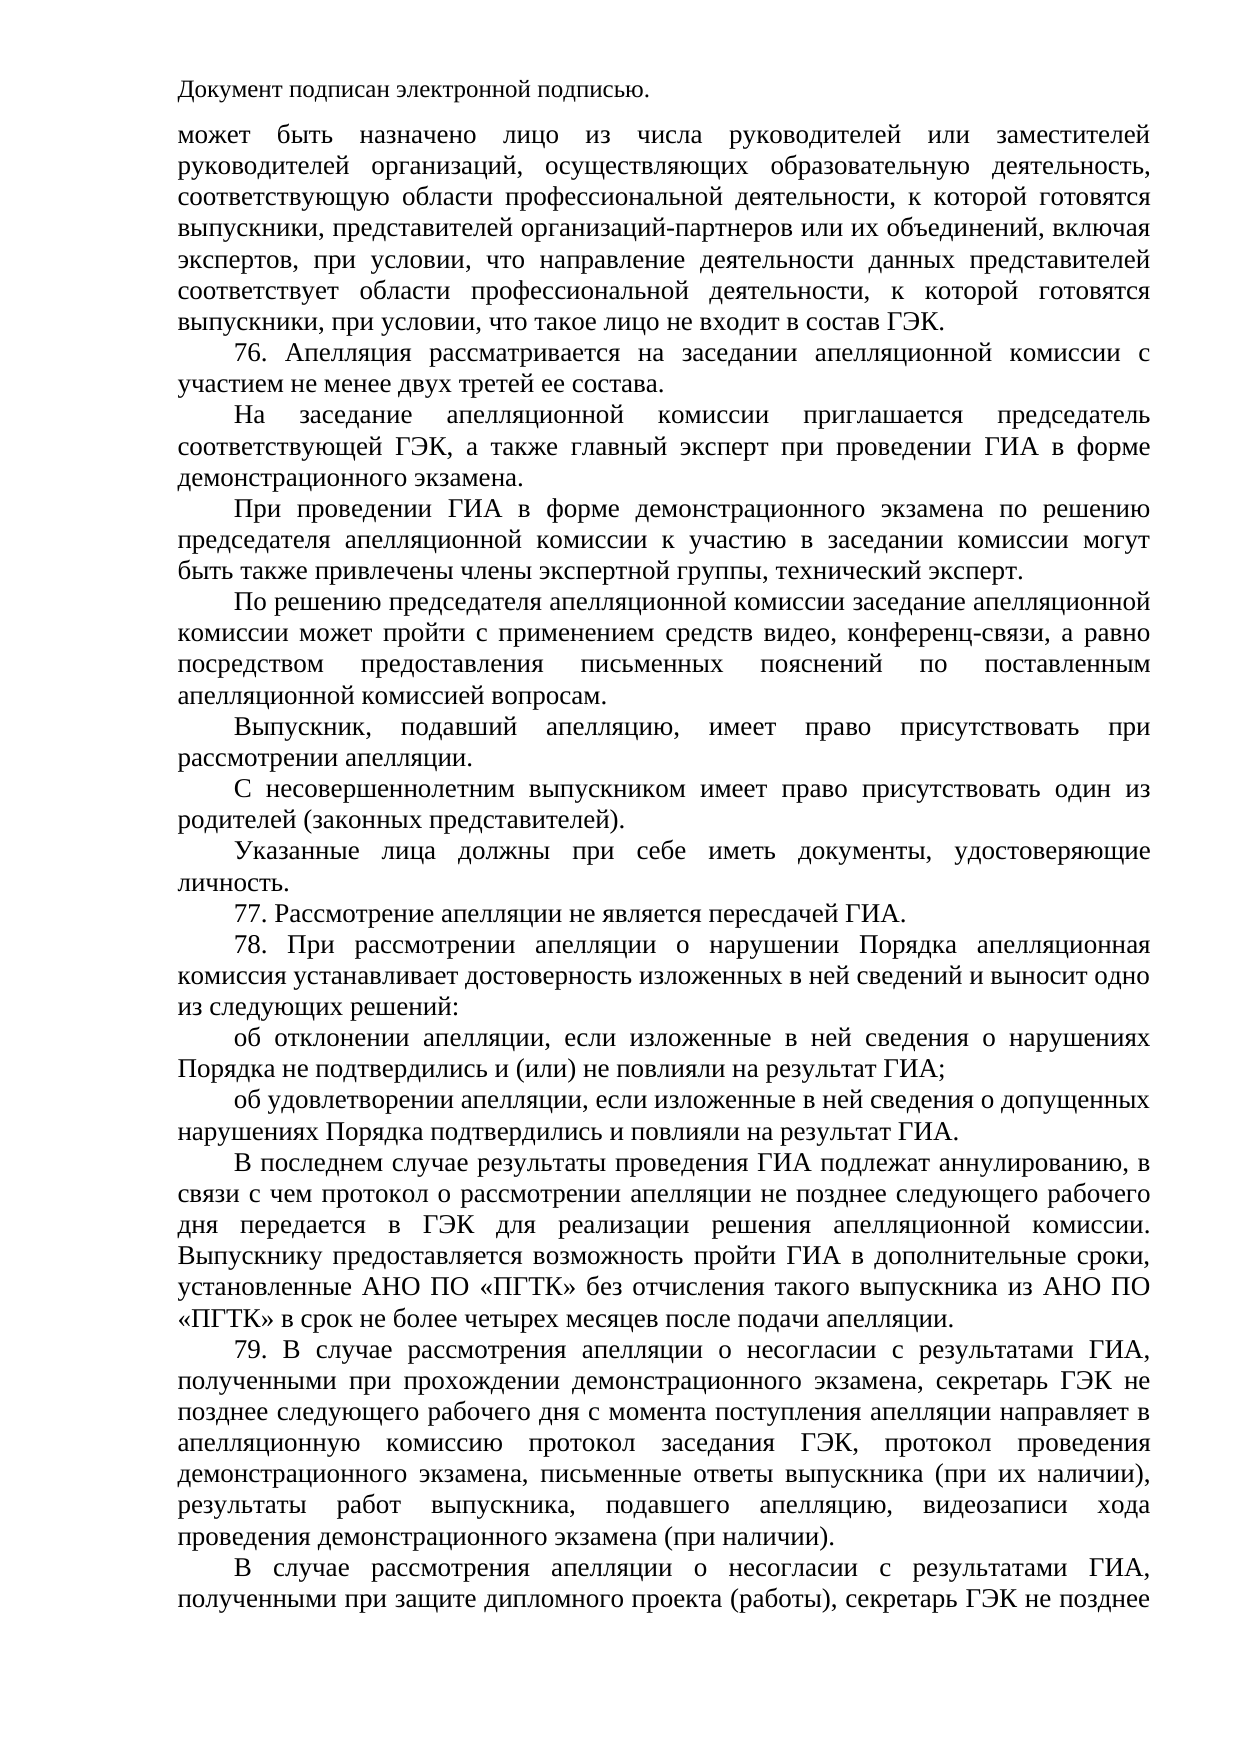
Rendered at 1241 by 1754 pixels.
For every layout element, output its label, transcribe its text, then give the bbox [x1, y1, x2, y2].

text Выпускник, подавший апелляцию, имеет право присутствовать при рассмотрении апелляции. [177, 710, 1152, 772]
text Указанные лица должны при себе иметь документы, удостоверяющие личность. [177, 834, 1152, 897]
text об отклонении апелляции, если изложенные в ней сведения о нарушениях Порядка не подтвердились и (или) не повлияли на результат ГИА; [177, 1021, 1152, 1084]
text 78. При рассмотрении апелляции о нарушении Порядка апелляционная комиссия устанавливает достоверность изложенных в ней сведений и выносит одно из следующих решений: [177, 928, 1152, 1021]
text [177, 118, 1152, 336]
text По решению председателя апелляционной комиссии заседание апелляционной комиссии может пройти с применением средств видео, конференц-связи, а равно посредством предоставления письменных пояснений по поставленным апелляционной комиссией вопросам. [177, 585, 1152, 710]
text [177, 1551, 1152, 1613]
text 77. Рассмотрение апелляции не является пересдачей ГИА. [177, 897, 1152, 928]
text С несовершеннолетним выпускником имеет право присутствовать один из родителей (законных представителей). [177, 772, 1152, 834]
text 79. В случае рассмотрения апелляции о несогласии с результатами ГИА, полученными при прохождении демонстрационного экзамена, секретарь ГЭК не позднее следующего рабочего дня с момента поступления апелляции направляет в апелляционную комиссию протокол заседания ГЭК, протокол проведения демонстрационного экзамена, письменные ответы выпускника (при их наличии), результаты работ выпускника, подавшего апелляцию, видеозаписи хода проведения демонстрационного экзамена (при наличии). [177, 1333, 1152, 1551]
text При проведении ГИА в форме демонстрационного экзамена по решению председателя апелляционной комиссии к участию в заседании комиссии могут быть также привлечены члены экспертной группы, технический эксперт. [177, 492, 1152, 585]
text В последнем случае результаты проведения ГИА подлежат аннулированию, в связи с чем протокол о рассмотрении апелляции не позднее следующего рабочего дня передается в ГЭК для реализации решения апелляционной комиссии. Выпускнику предоставляется возможность пройти ГИА в дополнительные сроки, установленные АНО ПО «ПГТК» без отчисления такого выпускника из АНО ПО «ПГТК» в срок не более четырех месяцев после подачи апелляции. [177, 1146, 1152, 1333]
text об удовлетворении апелляции, если изложенные в ней сведения о допущенных нарушениях Порядка подтвердились и повлияли на результат ГИА. [177, 1084, 1152, 1146]
text На заседание апелляционной комиссии приглашается председатель соответствующей ГЭК, а также главный эксперт при проведении ГИА в форме демонстрационного экзамена. [177, 398, 1152, 492]
text 76. Апелляция рассматривается на заседании апелляционной комиссии с участием не менее двух третей ее состава. [177, 336, 1152, 398]
